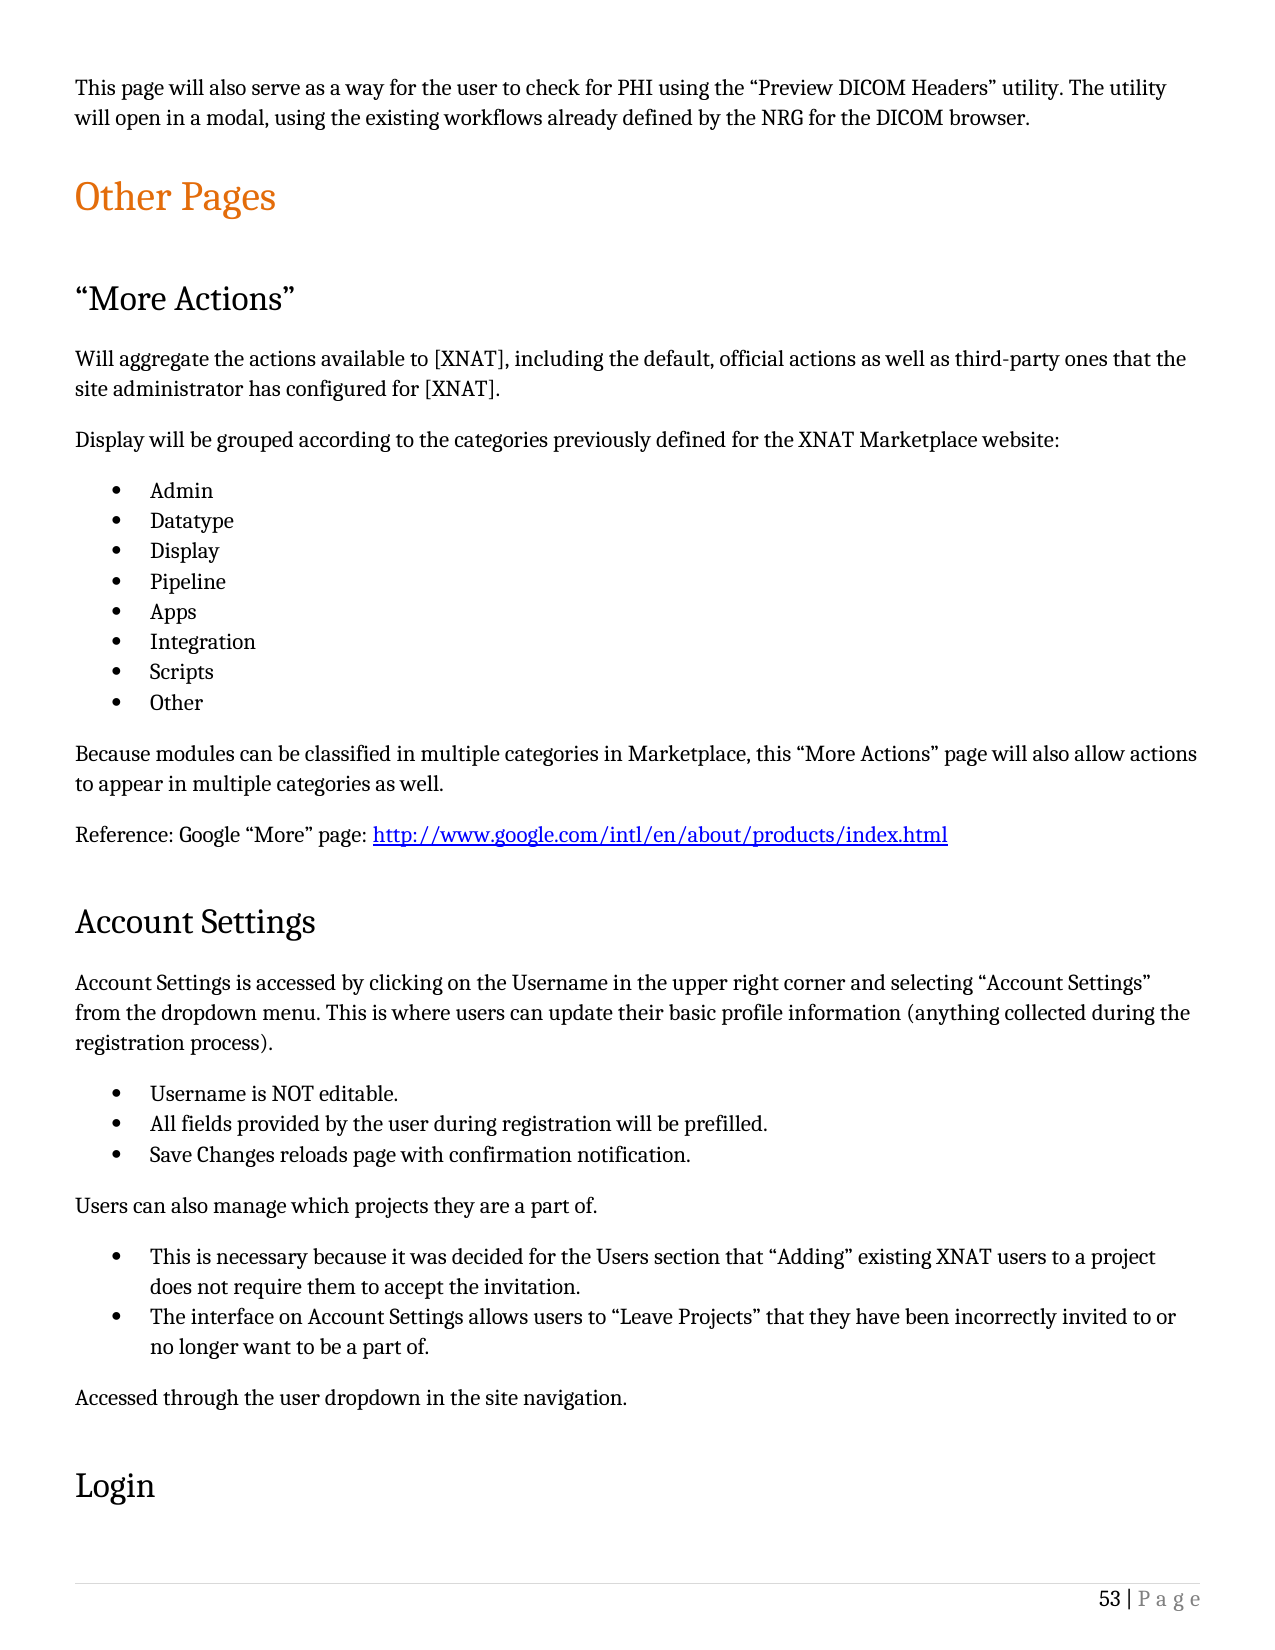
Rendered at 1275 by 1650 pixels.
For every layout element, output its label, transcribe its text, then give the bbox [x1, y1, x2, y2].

text Display will be grouped according to the categories previously defined for the XNAT Marketplace website: [75, 427, 1200, 453]
subtitle Other Pages [75, 173, 1200, 221]
list Display [112, 538, 1200, 565]
list Other [112, 689, 1200, 716]
list Admin [112, 478, 1200, 504]
list Scripts [112, 659, 1200, 686]
list This is necessary because it was decided for the Users section that “Adding” existing XNAT users to a project does not require them to accept the invitation. [112, 1243, 1200, 1300]
list Apps [112, 599, 1200, 625]
subtitle Account Settings [75, 902, 1200, 943]
subtitle Login [75, 1465, 1200, 1506]
list Pipeline [112, 568, 1200, 595]
text Reference: Google “More” page: http://www.google.com/intl/en/about/products/index.html [75, 822, 1200, 848]
list The interface on Account Settings allows users to “Leave Projects” that they have been incorrectly invited to or no longer want to be a part of. [112, 1304, 1200, 1360]
list Save Changes reloads page with confirmation notification. [112, 1141, 1200, 1168]
list Datatype [112, 508, 1200, 534]
text This page will also serve as a way for the user to check for PHI using the “Preview DICOM Headers” utility. The utility will open in a modal, using the existing workflows already defined by the NRG for the DICOM browser. [75, 75, 1200, 132]
text Account Settings is accessed by clicking on the Username in the upper right corner and selecting “Account Settings” from the dropdown menu. This is where users can update their basic profile information (anything collected during the registration process). [75, 969, 1200, 1056]
text Because modules can be classified in multiple categories in Marketplace, this “More Actions” page will also allow actions to appear in multiple categories as well. [75, 740, 1200, 797]
subtitle “More Actions” [75, 278, 1200, 319]
list All fields provided by the user during registration will be prefilled. [112, 1111, 1200, 1137]
text Users can also manage which projects they are a part of. [75, 1192, 1200, 1219]
text Will aggregate the actions available to [XNAT], including the default, official actions as well as third-party ones that the site administrator has configured for [XNAT]. [75, 346, 1200, 402]
list Integration [112, 629, 1200, 655]
text Accessed through the user dropdown in the site navigation. [75, 1385, 1200, 1411]
list Username is NOT editable. [112, 1081, 1200, 1107]
